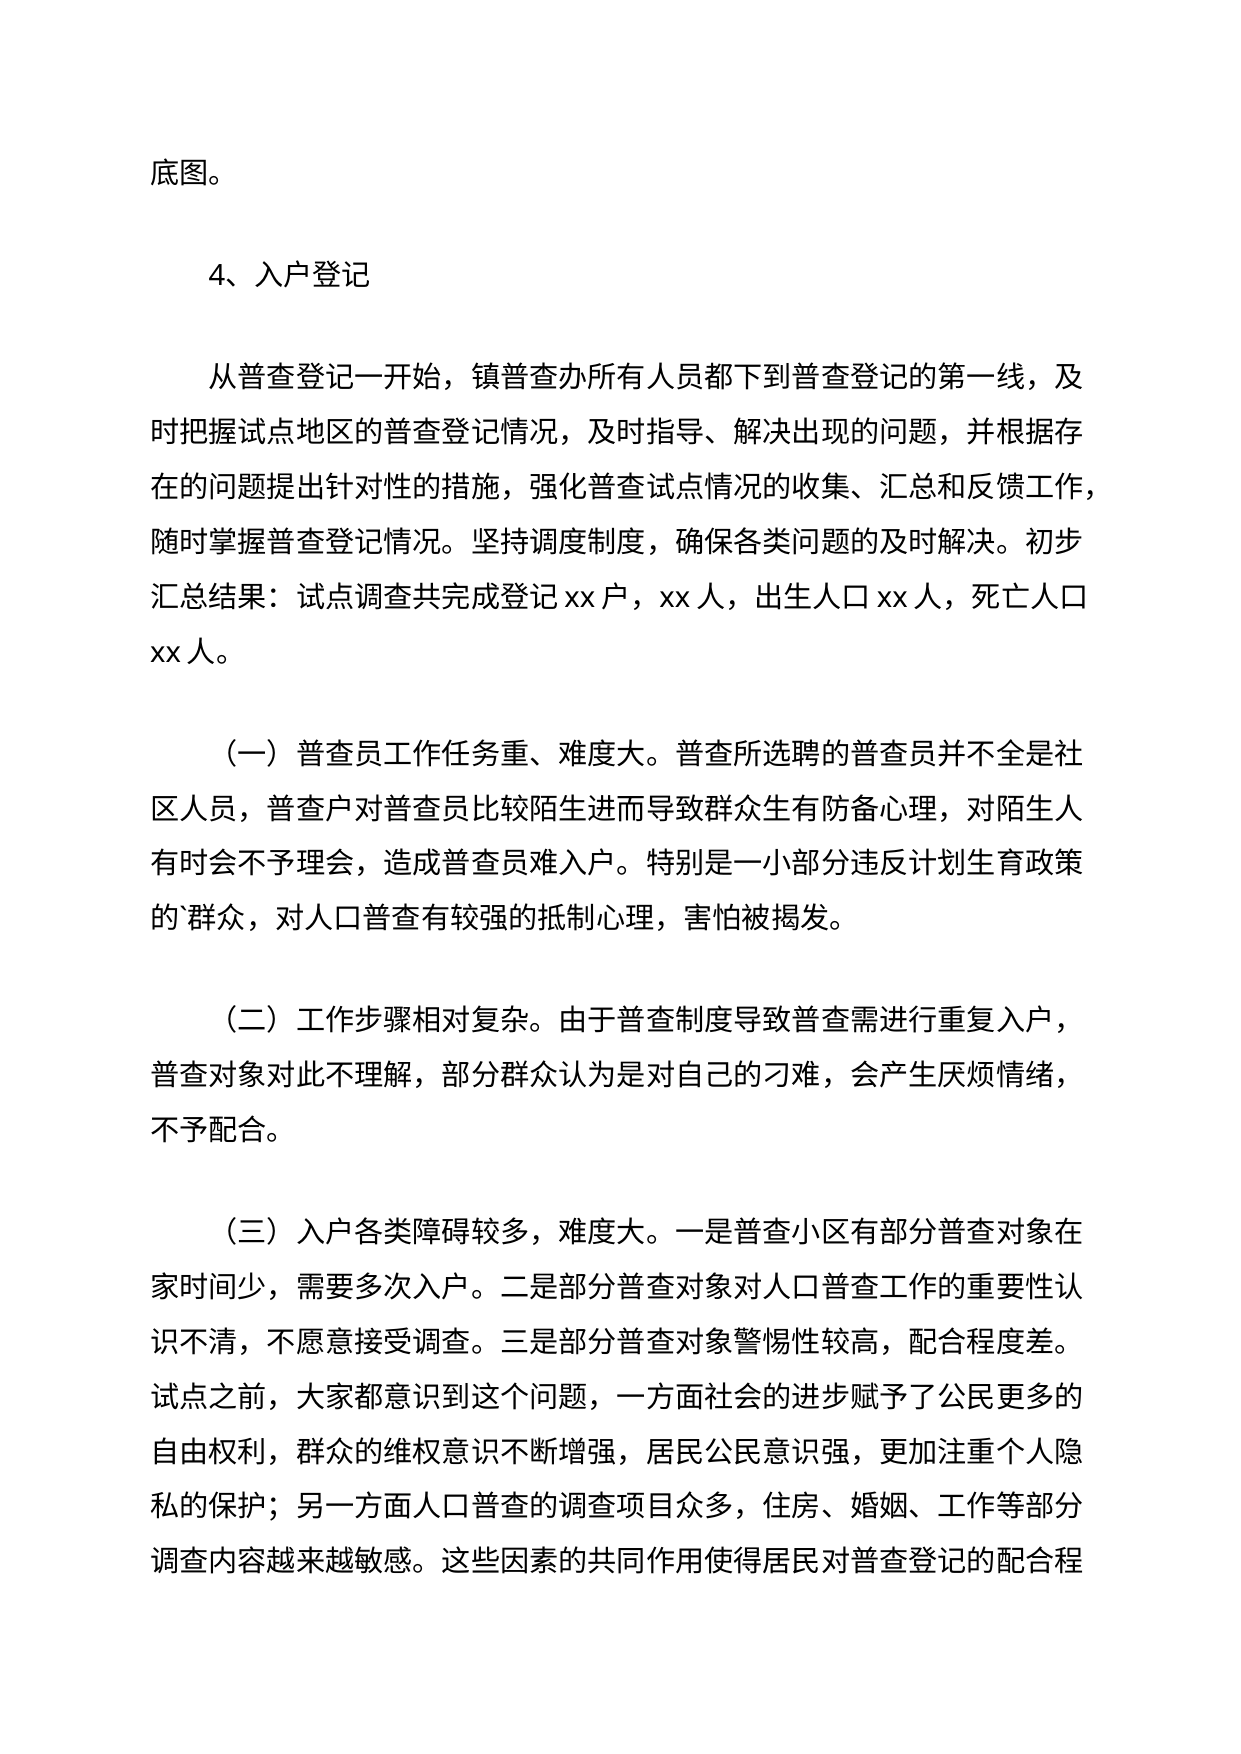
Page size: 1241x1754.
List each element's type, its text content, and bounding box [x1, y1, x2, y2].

text （一）普查员工作任务重、难度大。普查所选聘的普查员并不全是社区人员，普查户对普查员比较陌生进而导致群众生有防备心理，对陌生人有时会不予理会，造成普查员难入户。特别是一小部分违反计划生育政策的`群众，对人口普查有较强的抵制心理，害怕被揭发。 [150, 730, 1090, 937]
text （二）工作步骤相对复杂。由于普查制度导致普查需进行重复入户，普查对象对此不理解，部分群众认为是对自己的刁难，会产生厌烦情绪，不予配合。 [150, 997, 1090, 1149]
text 4、入户登记 [150, 252, 1090, 294]
text 从普查登记一开始，镇普查办所有人员都下到普查登记的第一线，及时把握试点地区的普查登记情况，及时指导、解决出现的问题，并根据存在的问题提出针对性的措施，强化普查试点情况的收集、汇总和反馈工作，随时掌握普查登记情况。坚持调度制度，确保各类问题的及时解决。初步汇总结果：试点调查共完成登记xx户，xx人，出生人口xx人，死亡人口xx人。 [150, 354, 1090, 671]
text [150, 150, 1090, 192]
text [150, 1208, 1090, 1580]
